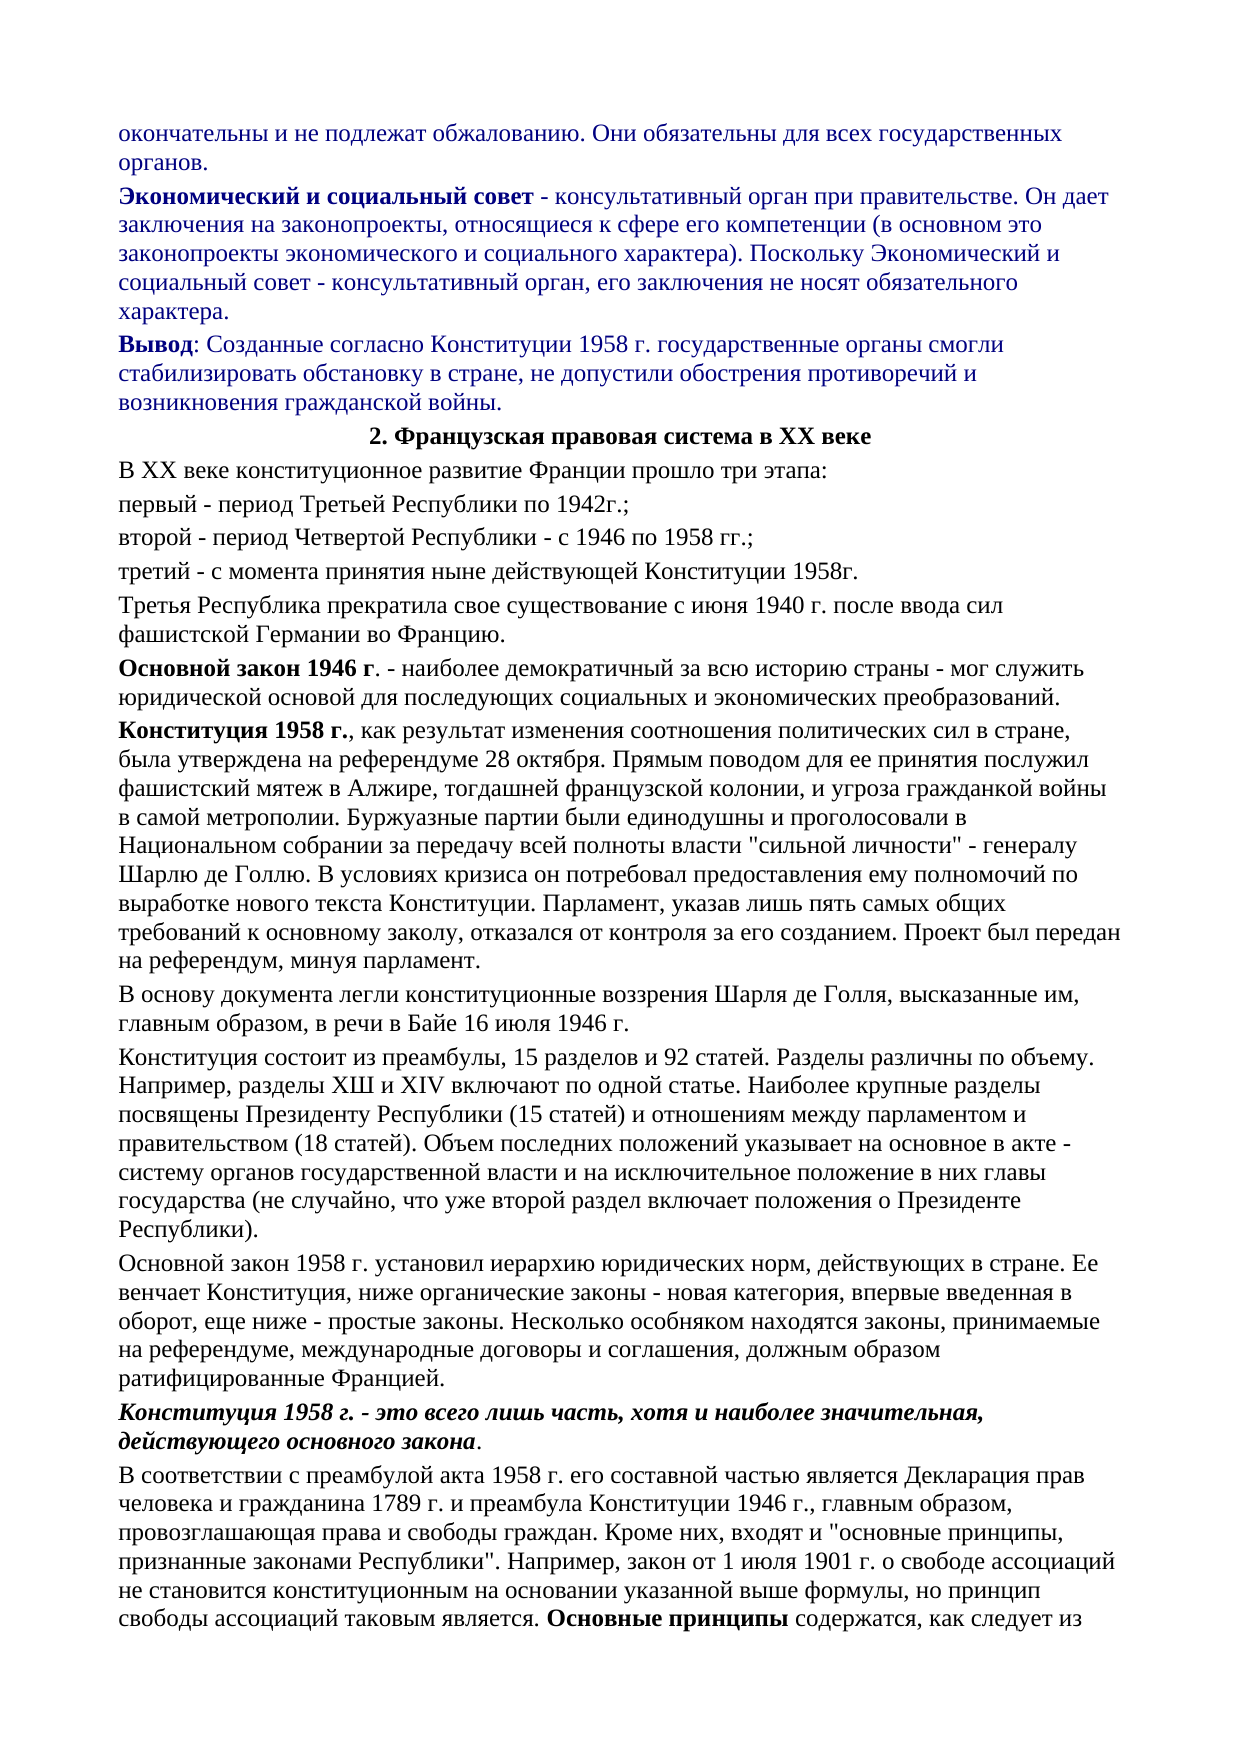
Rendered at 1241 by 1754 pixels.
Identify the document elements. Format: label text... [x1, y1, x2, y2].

text В ХХ веке конституционное развитие Франции прошло три этапа: [118, 455, 1122, 483]
text первый - период Третьей Республики по 1942г.; [118, 489, 1122, 517]
text Конституция 1958 г., как результат изменения соотношения политических сил в стране, была утверждена на референдуме 28 октября. Прямым поводом для ее принятия послужил фашистский мятеж в Алжире, тогдашней французской колонии, и угроза гражданкой войны в самой метрополии. Буржуазные партии были единодушны и проголосовали в Национальном собрании за передачу всей полноты власти "сильной личности" - генералу Шарлю де Голлю. В условиях кризиса он потребовал предоставления ему полномочий по выработке нового текста Конституции. Парламент, указав лишь пять самых общих требований к основному заколу, отказался от контроля за его созданием. Проект был передан на референдум, минуя парламент. [118, 715, 1122, 974]
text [118, 1460, 1122, 1632]
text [118, 118, 1122, 176]
text Конституция 1958 г. - это всего лишь часть, хотя и наиболее значительная, действующего основного закона. [118, 1397, 1122, 1454]
text Вывод: Созданные согласно Конституции 1958 г. государственные органы смогли стабилизировать обстановку в стране, не допустили обострения противоречий и возникновения гражданской войны. [118, 329, 1122, 416]
text Основной закон 1946 г. - наиболее демократичный за всю историю страны - мог служить юридической основой для последующих социальных и экономических преобразований. [118, 653, 1122, 710]
text второй - период Четвертой Республики - с 1946 по 1958 гг.; [118, 522, 1122, 551]
text 2. Французская правовая система в ХХ веке [118, 421, 1122, 450]
text третий - с момента принятия ныне действующей Конституции 1958г. [118, 556, 1122, 585]
text Конституция состоит из преамбулы, 15 разделов и 92 статей. Разделы различны по объему. Например, разделы ХШ и ХIV включают по одной статье. Наиболее крупные разделы посвящены Президенту Республики (15 статей) и отношениям между парламентом и правительством (18 статей). Объем последних положений указывает на основное в акте - систему органов государственной власти и на исключительное положение в них главы государства (не случайно, что уже второй раздел включает положения о Президенте Республики). [118, 1042, 1122, 1243]
text Основной закон 1958 г. установил иерархию юридических норм, действующих в стране. Ее венчает Конституция, ниже органические законы - новая категория, впервые введенная в оборот, еще ниже - простые законы. Несколько особняком находятся законы, принимаемые на референдуме, международные договоры и соглашения, должным образом ратифицированные Францией. [118, 1248, 1122, 1392]
text В основу документа легли конституционные воззрения Шарля де Голля, высказанные им, главным образом, в речи в Байе 16 июля 1946 г. [118, 979, 1122, 1037]
text Третья Республика прекратила свое существование с июня 1940 г. после ввода сил фашистской Германии во Францию. [118, 590, 1122, 648]
text Экономический и социальный совет - консультативный орган при правительстве. Он дает заключения на законопроекты, относящиеся к сфере его компетенции (в основном это законопроекты экономического и социального характера). Поскольку Экономический и социальный совет - консультативный орган, его заключения не носят обязательного характера. [118, 181, 1122, 324]
